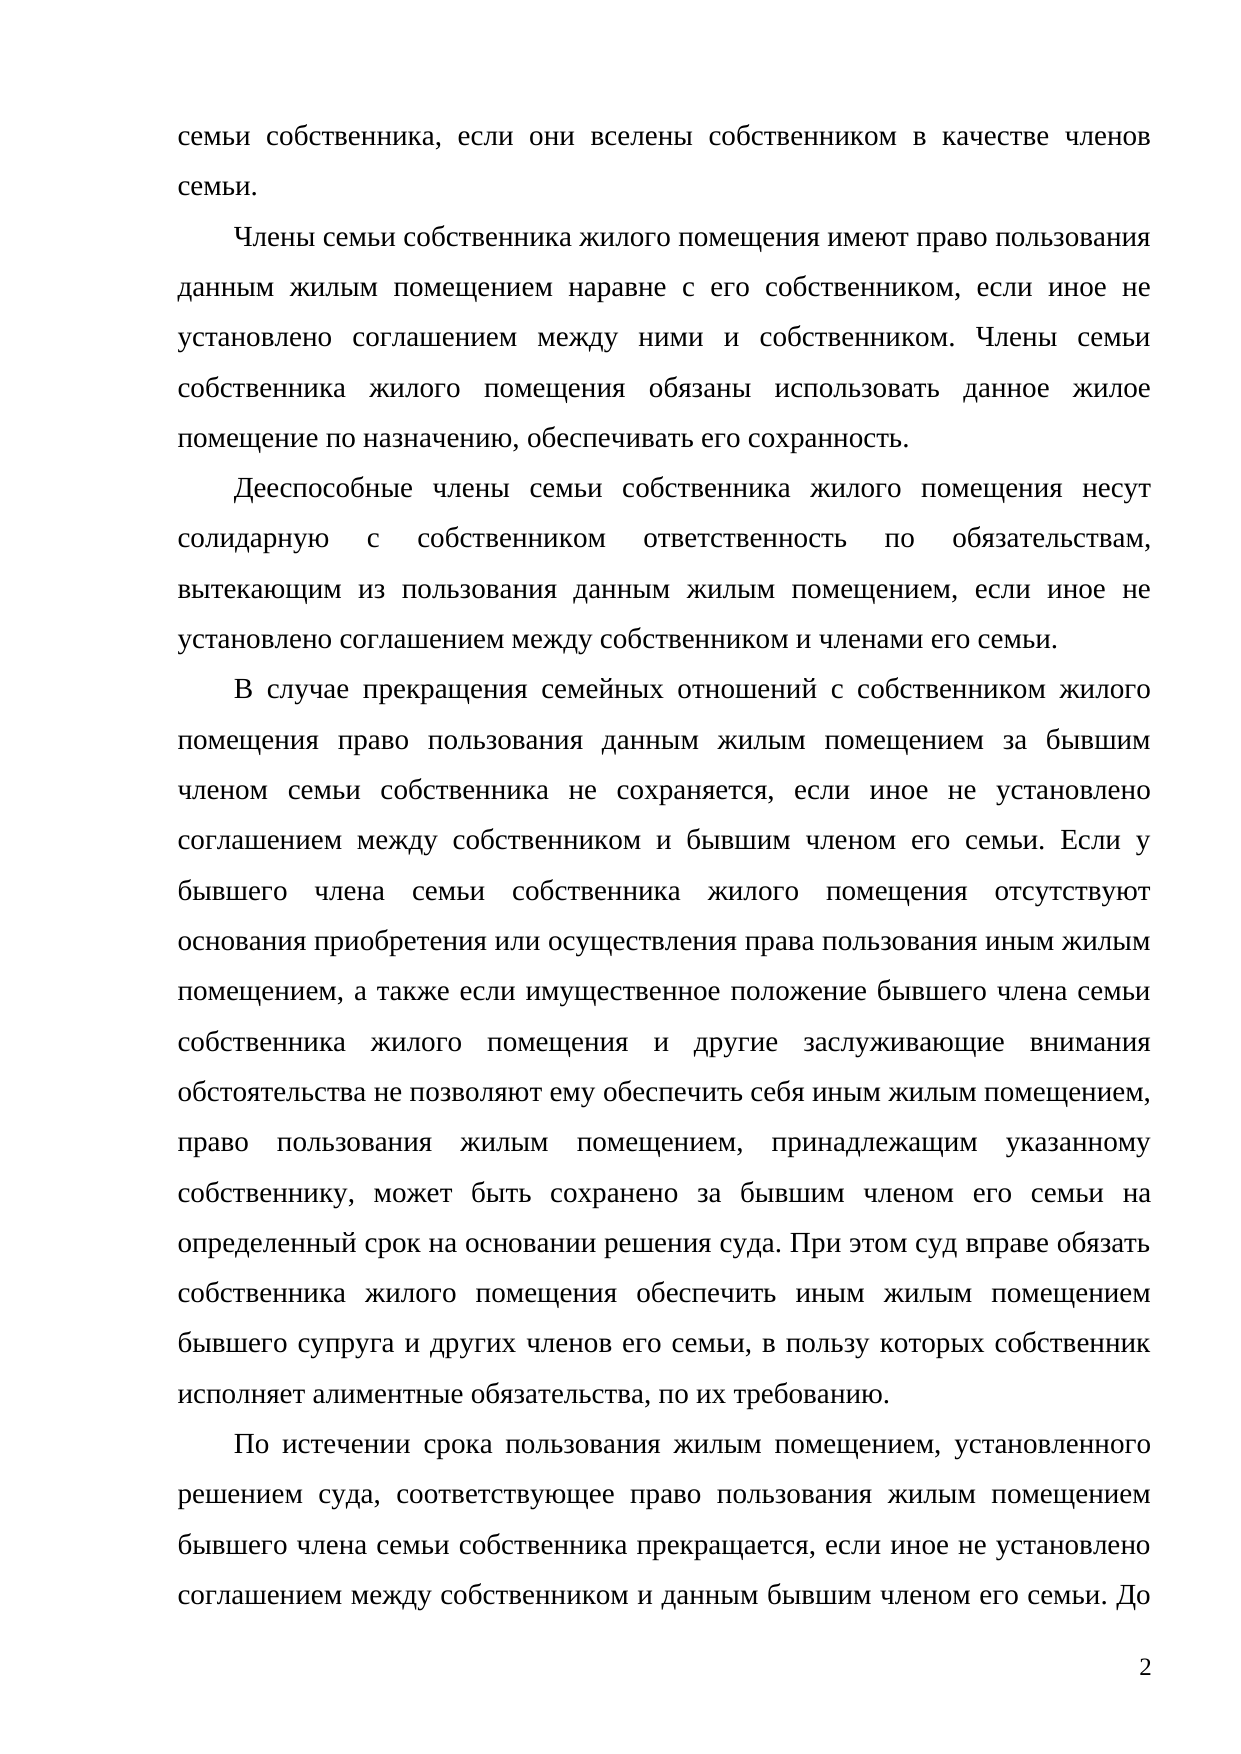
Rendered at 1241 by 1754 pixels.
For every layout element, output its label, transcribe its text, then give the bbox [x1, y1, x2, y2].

text Члены семьи собственника жилого помещения имеют право пользования данным жилым помещением наравне с его собственником, если иное не установлено соглашением между ними и собственником. Члены семьи собственника жилого помещения обязаны использовать данное жилое помещение по назначению, обеспечивать его сохранность. [177, 219, 1152, 453]
text Дееспособные члены семьи собственника жилого помещения несут солидарную с собственником ответственность по обязательствам, вытекающим из пользования данным жилым помещением, если иное не установлено соглашением между собственником и членами его семьи. [177, 470, 1152, 655]
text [177, 118, 1152, 202]
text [177, 1426, 1152, 1611]
text В случае прекращения семейных отношений с собственником жилого помещения право пользования данным жилым помещением за бывшим членом семьи собственника не сохраняется, если иное не установлено соглашением между собственником и бывшим членом его семьи. Если у бывшего члена семьи собственника жилого помещения отсутствуют основания приобретения или осуществления права пользования иным жилым помещением, а также если имущественное положение бывшего члена семьи собственника жилого помещения и другие заслуживающие внимания обстоятельства не позволяют ему обеспечить себя иным жилым помещением, право пользования жилым помещением, принадлежащим указанному собственнику, может быть сохранено за бывшим членом его семьи на определенный срок на основании решения суда. При этом суд вправе обязать собственника жилого помещения обеспечить иным жилым помещением бывшего супруга и других членов его семьи, в пользу которых собственник исполняет алиментные обязательства, по их требованию. [177, 672, 1152, 1409]
